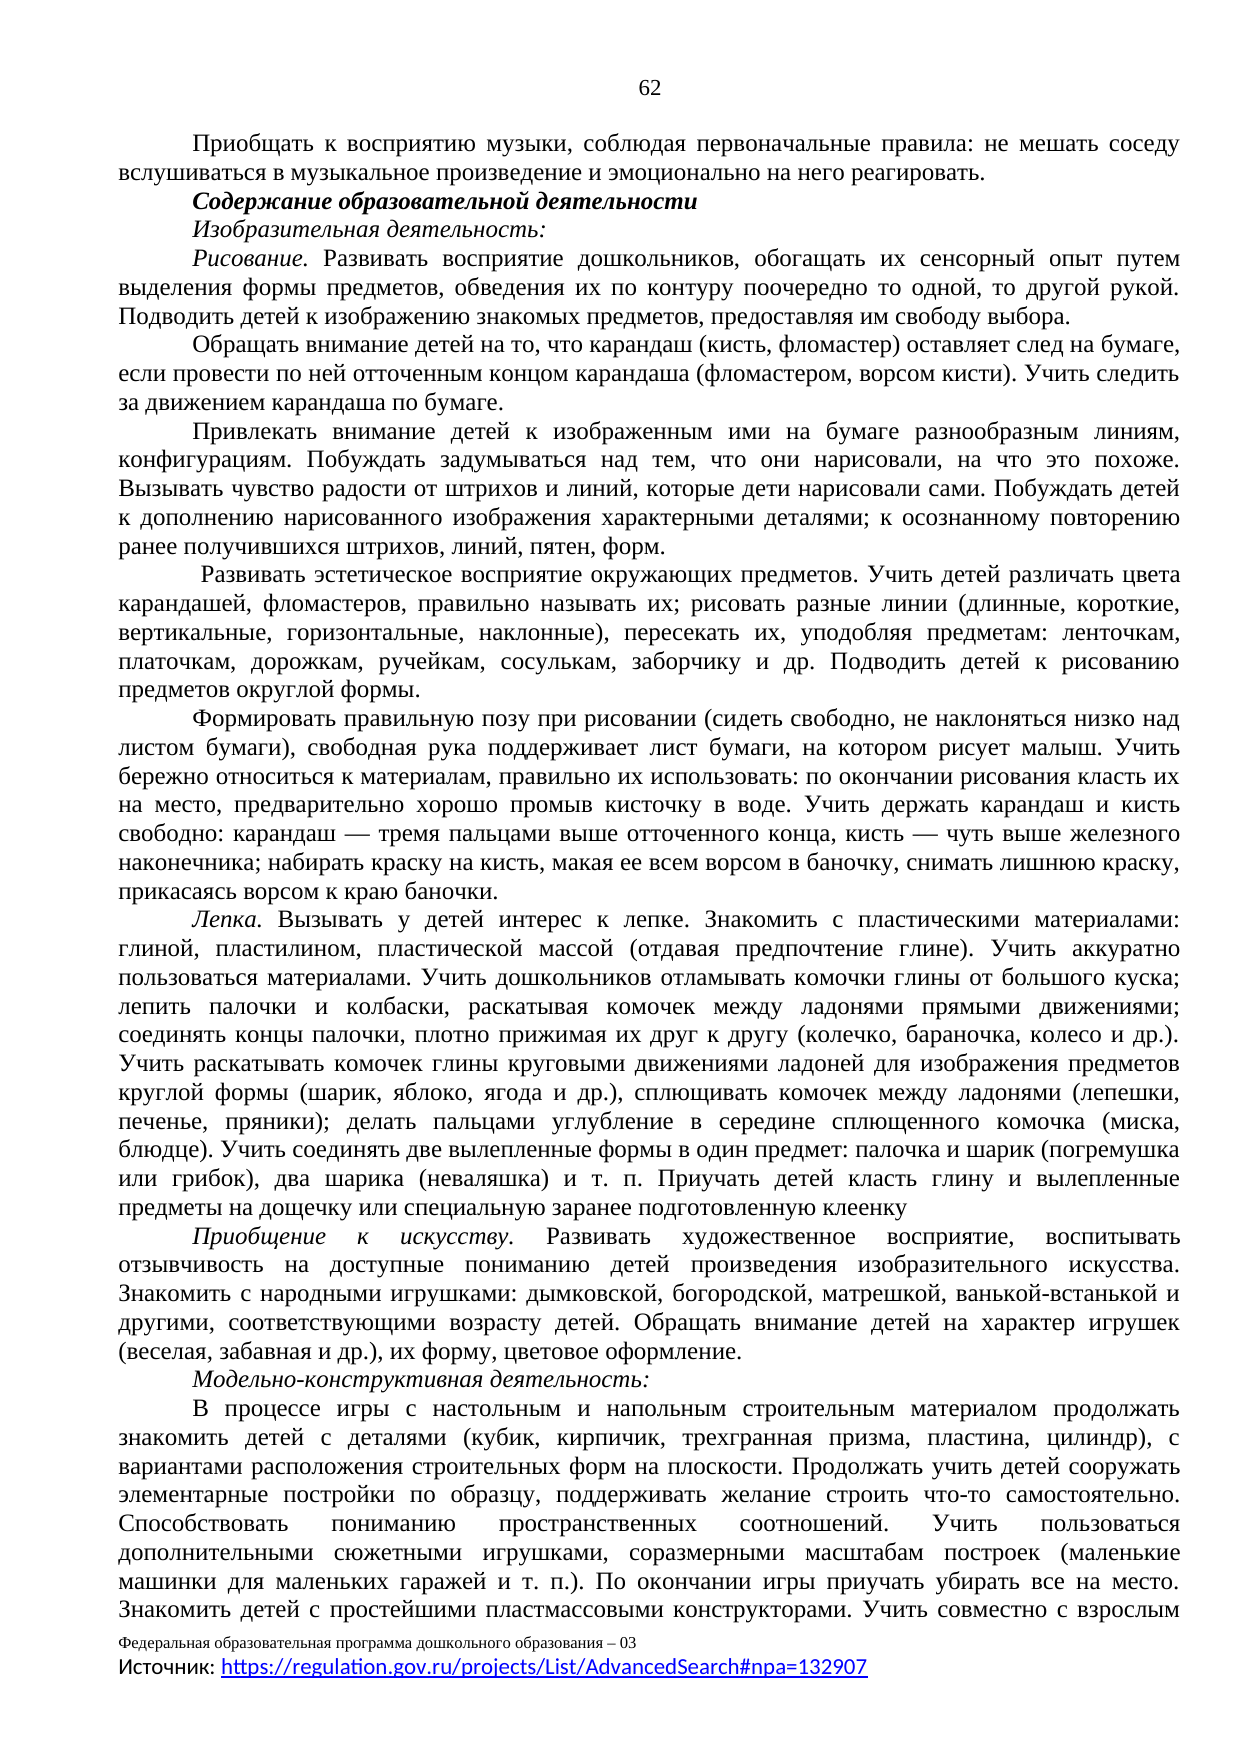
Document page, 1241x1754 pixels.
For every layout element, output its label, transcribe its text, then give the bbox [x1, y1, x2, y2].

text Изобразительная деятельность: [118, 214, 1181, 243]
text Приобщение к искусству. Развивать художественное восприятие, воспитывать отзывчивость на доступные пониманию детей произведения изобразительного искусства. Знакомить с народными игрушками: дымковской, богородской, матрешкой, ванькой-встанькой и другими, соответствующими возрасту детей. Обращать внимание детей на характер игрушек (веселая, забавная и др.), их форму, цветовое оформление. [118, 1221, 1181, 1364]
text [118, 1393, 1181, 1623]
text Лепка. Вызывать у детей интерес к лепке. Знакомить с пластическими материалами: глиной, пластилином, пластической массой (отдавая предпочтение глине). Учить аккуратно пользоваться материалами. Учить дошкольников отламывать комочки глины от большого куска; лепить палочки и колбаски, раскатывая комочек между ладонями прямыми движениями; соединять концы палочки, плотно прижимая их друг к другу (колечко, бараночка, колесо и др.). Учить раскатывать комочек глины круговыми движениями ладоней для изображения предметов круглой формы (шарик, яблоко, ягода и др.), сплющивать комочек между ладонями (лепешки, печенье, пряники); делать пальцами углубление в середине сплющенного комочка (миска, блюдце). Учить соединять две вылепленные формы в один предмет: палочка и шарик (погремушка или грибок), два шарика (неваляшка) и т. п. Приучать детей класть глину и вылепленные предметы на дощечку или специальную заранее подготовленную клеенку [118, 904, 1181, 1221]
text Модельно-конструктивная деятельность: [118, 1364, 1181, 1393]
text Формировать правильную позу при рисовании (сидеть свободно, не наклоняться низко над листом бумаги), свободная рука поддерживает лист бумаги, на котором рисует малыш. Учить бережно относиться к материалам, правильно их использовать: по окончании рисования класть их на место, предварительно хорошо промыв кисточку в воде. Учить держать карандаш и кисть свободно: карандаш — тремя пальцами выше отточенного конца, кисть — чуть выше железного наконечника; набирать краску на кисть, макая ее всем ворсом в баночку, снимать лишнюю краску, прикасаясь ворсом к краю баночки. [118, 703, 1181, 904]
text Рисование. Развивать восприятие дошкольников, обогащать их сенсорный опыт путем выделения формы предметов, обведения их по контуру поочередно то одной, то другой рукой. Подводить детей к изображению знакомых предметов, предоставляя им свободу выбора. [118, 243, 1181, 329]
text Развивать эстетическое восприятие окружающих предметов. Учить детей различать цвета карандашей, фломастеров, правильно называть их; рисовать разные линии (длинные, короткие, вертикальные, горизонтальные, наклонные), пересекать их, уподобляя предметам: ленточкам, платочкам, дорожкам, ручейкам, сосулькам, заборчику и др. Подводить детей к рисованию предметов округлой формы. [118, 559, 1181, 703]
text Содержание образовательной деятельности [118, 186, 1181, 214]
text Приобщать к восприятию музыки, соблюдая первоначальные правила: не мешать соседу вслушиваться в музыкальное произведение и эмоционально на него реагировать. [118, 128, 1181, 186]
text Обращать внимание детей на то, что карандаш (кисть, фломастер) оставляет след на бумаге, если провести по ней отточенным концом карандаша (фломастером, ворсом кисти). Учить следить за движением карандаша по бумаге. [118, 329, 1181, 416]
text Привлекать внимание детей к изображенным ими на бумаге разнообразным линиям, конфигурациям. Побуждать задумываться над тем, что они нарисовали, на что это похоже. Вызывать чувство радости от штрихов и линий, которые дети нарисовали сами. Побуждать детей к дополнению нарисованного изображения характерными деталями; к осознанному повторению ранее получившихся штрихов, линий, пятен, форм. [118, 416, 1181, 559]
